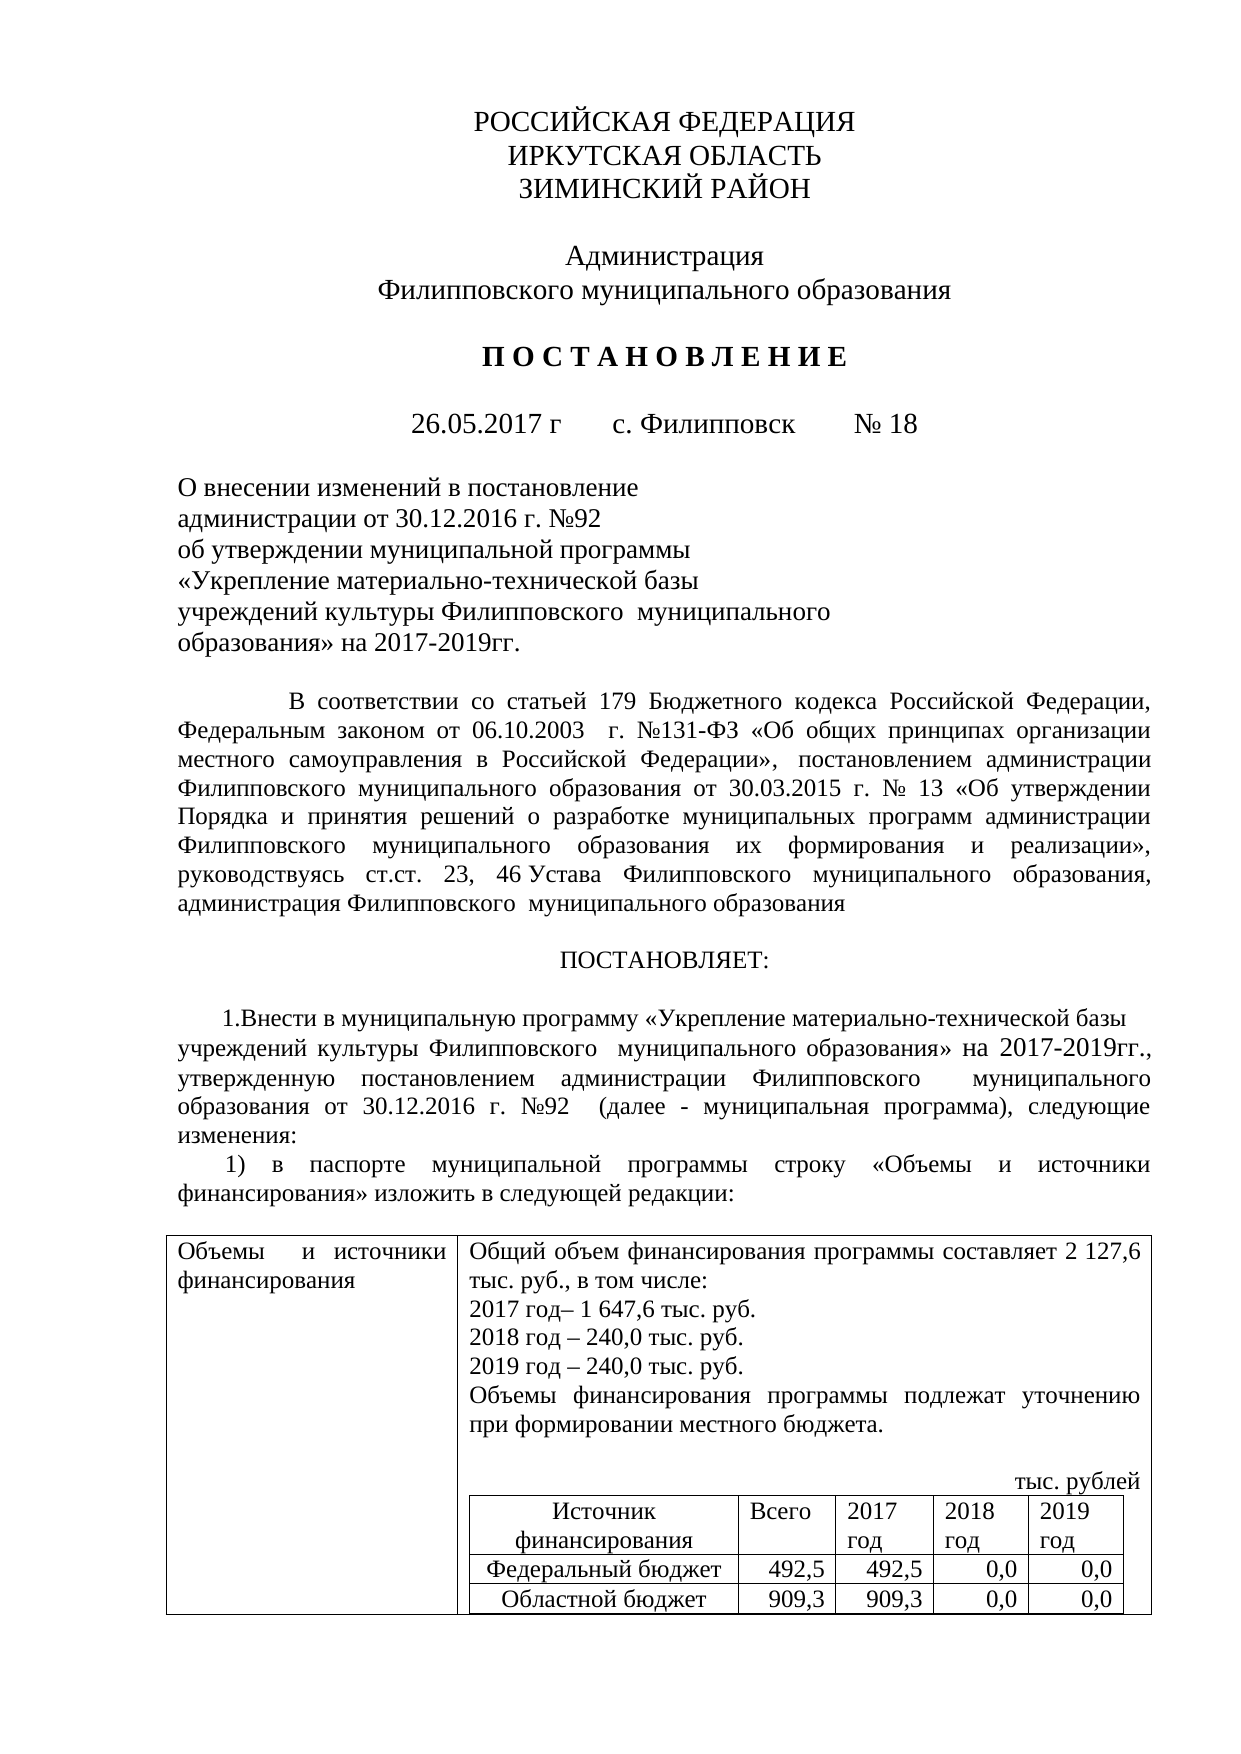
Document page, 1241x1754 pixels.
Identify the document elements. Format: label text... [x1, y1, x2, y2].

text учреждений культуры Филипповского муниципального [177, 595, 1152, 627]
text ЗИМИНСКИЙ РАЙОН [177, 171, 1152, 205]
text администрации от 30.12.2016 г. №92 [177, 502, 1152, 533]
text ИРКУТСКАЯ ОБЛАСТЬ [177, 138, 1152, 171]
text об утверждении муниципальной программы [177, 533, 1152, 564]
text ПОСТАНОВЛЯЕТ: [177, 945, 1152, 974]
text В соответствии со статьей 179 Бюджетного кодекса Российской Федерации, Федеральным законом от 06.10.2003 г. №131-ФЗ «Об общих принципах организации местного самоуправления в Российской Федерации», постановлением администрации Филипповского муниципального образования от 30.03.2015 г. № 13 «Об утверждении Порядка и принятия решений о разработке муниципальных программ администрации Филипповского муниципального образования их формирования и реализации», руководствуясь ст.ст. 23, 46 Устава Филипповского муниципального образования, администрация Филипповского муниципального образования [177, 686, 1152, 916]
text учреждений культуры Филипповского муниципального образования» на 2017-2019гг., утвержденную постановлением администрации Филипповского муниципального образования от 30.12.2016 г. №92 (далее - муниципальная программа), следующие изменения: [177, 1031, 1152, 1149]
text Филипповского муниципального образования [177, 272, 1152, 306]
text О внесении изменений в постановление [177, 471, 1152, 502]
text 26.05.2017 г с. Филипповск № 18 [177, 406, 1152, 440]
text 1) в паспорте муниципальной программы строку «Объемы и источники финансирования» изложить в следующей редакции: [177, 1149, 1152, 1206]
text образования» на 2017-2019гг. [177, 627, 1152, 658]
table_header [167, 1236, 457, 1614]
text П О С Т А Н О В Л Е Н И Е [177, 339, 1152, 373]
text РОССИЙСКАЯ ФЕДЕРАЦИЯ [177, 104, 1152, 138]
text Администрация [177, 238, 1152, 272]
text «Укрепление материально-технической базы [177, 564, 1152, 595]
text 1.Внести в муниципальную программу «Укрепление материально-технической базы [177, 1003, 1152, 1031]
